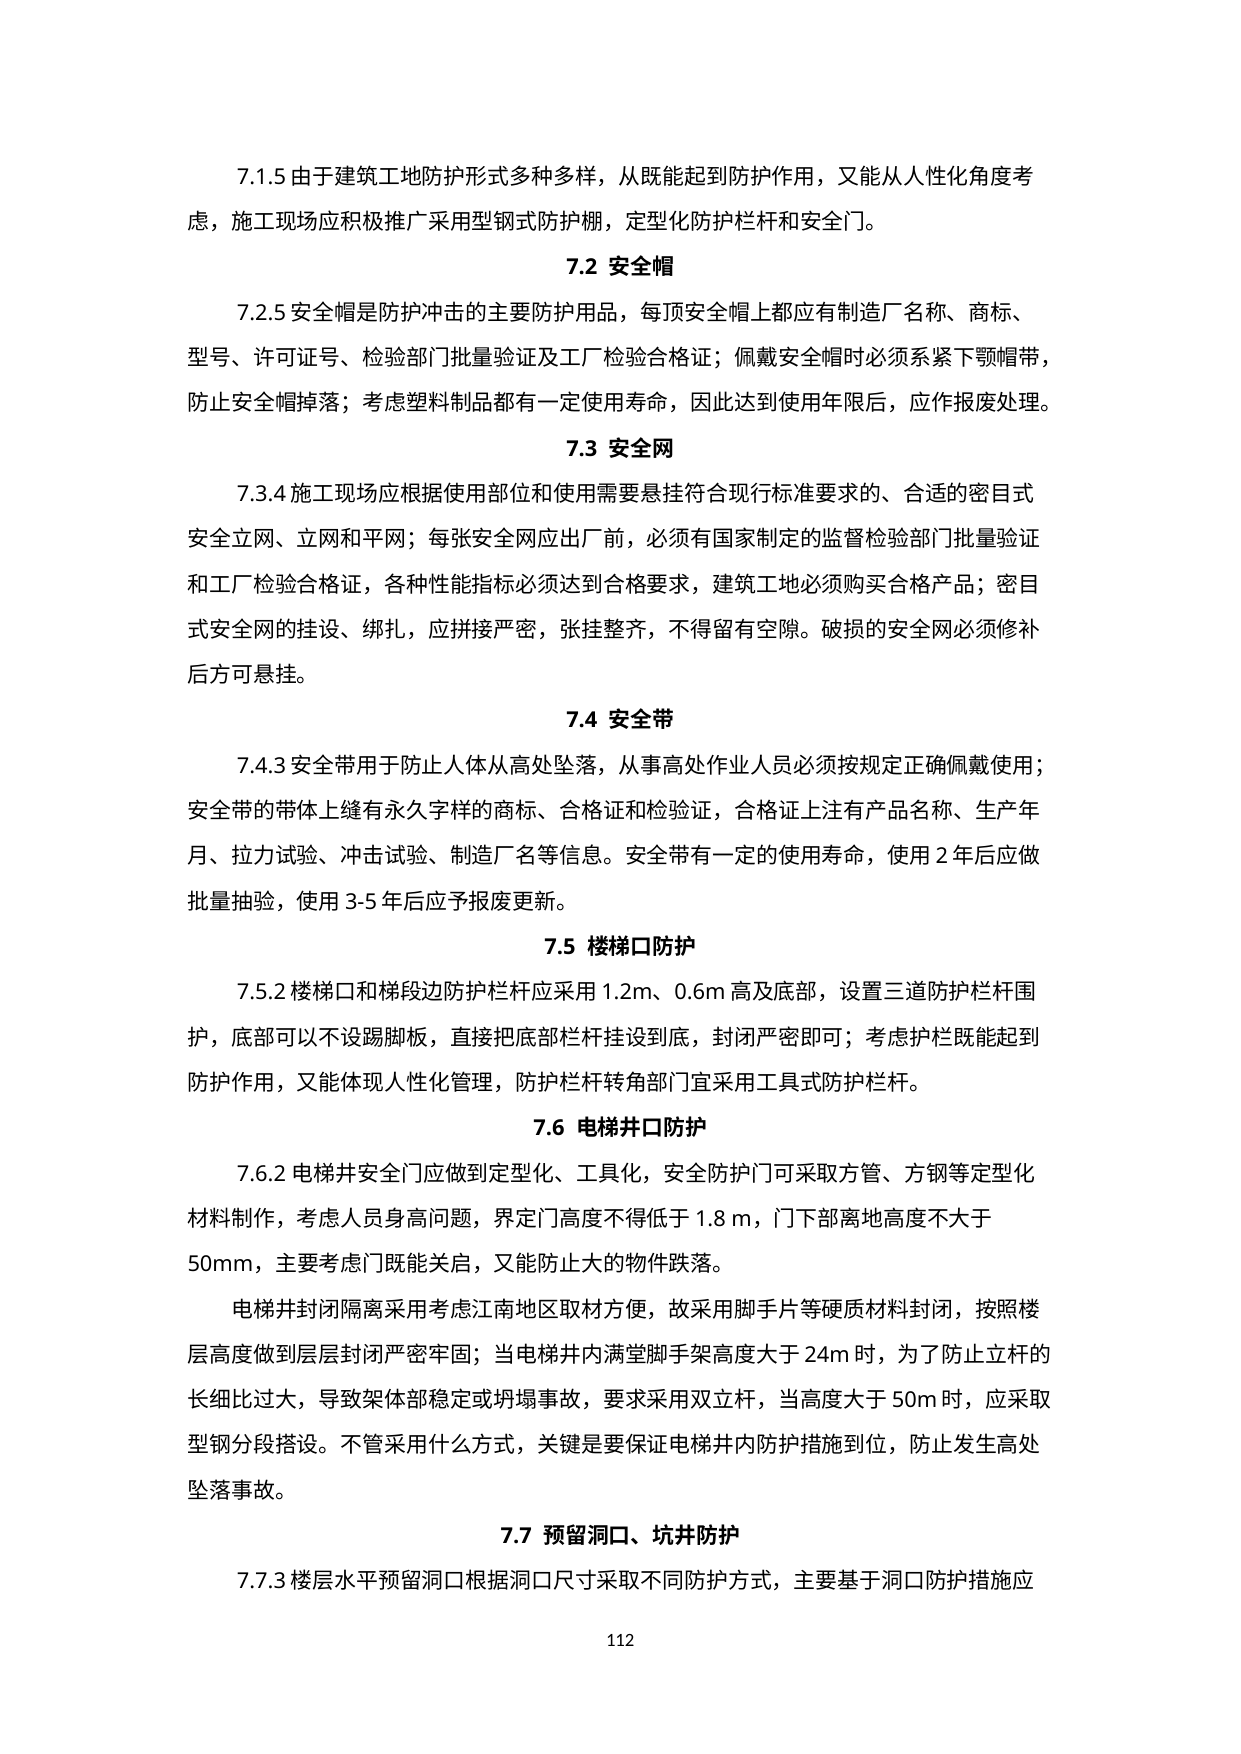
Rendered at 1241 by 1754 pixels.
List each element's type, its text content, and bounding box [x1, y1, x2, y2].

text 7.5 楼梯口防护 [187, 922, 1053, 968]
text 7.2.5安全帽是防护冲击的主要防护用品，每顶安全帽上都应有制造厂名称、商标、型号、许可证号、检验部门批量验证及工厂检验合格证；佩戴安全帽时必须系紧下颚帽带，防止安全帽掉落；考虑塑料制品都有一定使用寿命，因此达到使用年限后，应作报废处理。 [187, 288, 1053, 424]
text 7.4.3安全带用于防止人体从高处坠落，从事高处作业人员必须按规定正确佩戴使用；安全带的带体上缝有永久字样的商标、合格证和检验证，合格证上注有产品名称、生产年月、拉力试验、冲击试验、制造厂名等信息。安全带有一定的使用寿命，使用2年后应做批量抽验，使用3-5年后应予报废更新。 [187, 741, 1053, 922]
text 7.2 安全帽 [187, 243, 1053, 288]
text 7.3.4施工现场应根据使用部位和使用需要悬挂符合现行标准要求的、合适的密目式安全立网、立网和平网；每张安全网应出厂前，必须有国家制定的监督检验部门批量验证和工厂检验合格证，各种性能指标必须达到合格要求，建筑工地必须购买合格产品；密目式安全网的挂设、绑扎，应拼接严密，张挂整齐，不得留有空隙。破损的安全网必须修补后方可悬挂。 [187, 469, 1053, 696]
text 7.5.2楼梯口和梯段边防护栏杆应采用1.2m、0.6m高及底部，设置三道防护栏杆围护，底部可以不设踢脚板，直接把底部栏杆挂设到底，封闭严密即可；考虑护栏既能起到防护作用，又能体现人性化管理，防护栏杆转角部门宜采用工具式防护栏杆。 [187, 968, 1053, 1103]
text 7.1.5由于建筑工地防护形式多种多样，从既能起到防护作用，又能从人性化角度考虑，施工现场应积极推广采用型钢式防护棚，定型化防护栏杆和安全门。 [187, 152, 1053, 243]
text 7.6 电梯井口防护 [187, 1103, 1053, 1149]
text 7.3 安全网 [187, 424, 1053, 469]
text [187, 1557, 1053, 1602]
text 7.4 安全带 [187, 696, 1053, 741]
text 7.7 预留洞口、坑井防护 [187, 1511, 1053, 1557]
text 7.6.2 电梯井安全门应做到定型化、工具化，安全防护门可采取方管、方钢等定型化材料制作，考虑人员身高问题，界定门高度不得低于1.8 m，门下部离地高度不大于50mm，主要考虑门既能关启，又能防止大的物件跌落。 [187, 1149, 1053, 1285]
text 电梯井封闭隔离采用考虑江南地区取材方便，故采用脚手片等硬质材料封闭，按照楼层高度做到层层封闭严密牢固；当电梯井内满堂脚手架高度大于24m时，为了防止立杆的长细比过大，导致架体部稳定或坍塌事故，要求采用双立杆，当高度大于50m时，应采取型钢分段搭设。不管采用什么方式，关键是要保证电梯井内防护措施到位，防止发生高处坠落事故。 [187, 1285, 1053, 1511]
